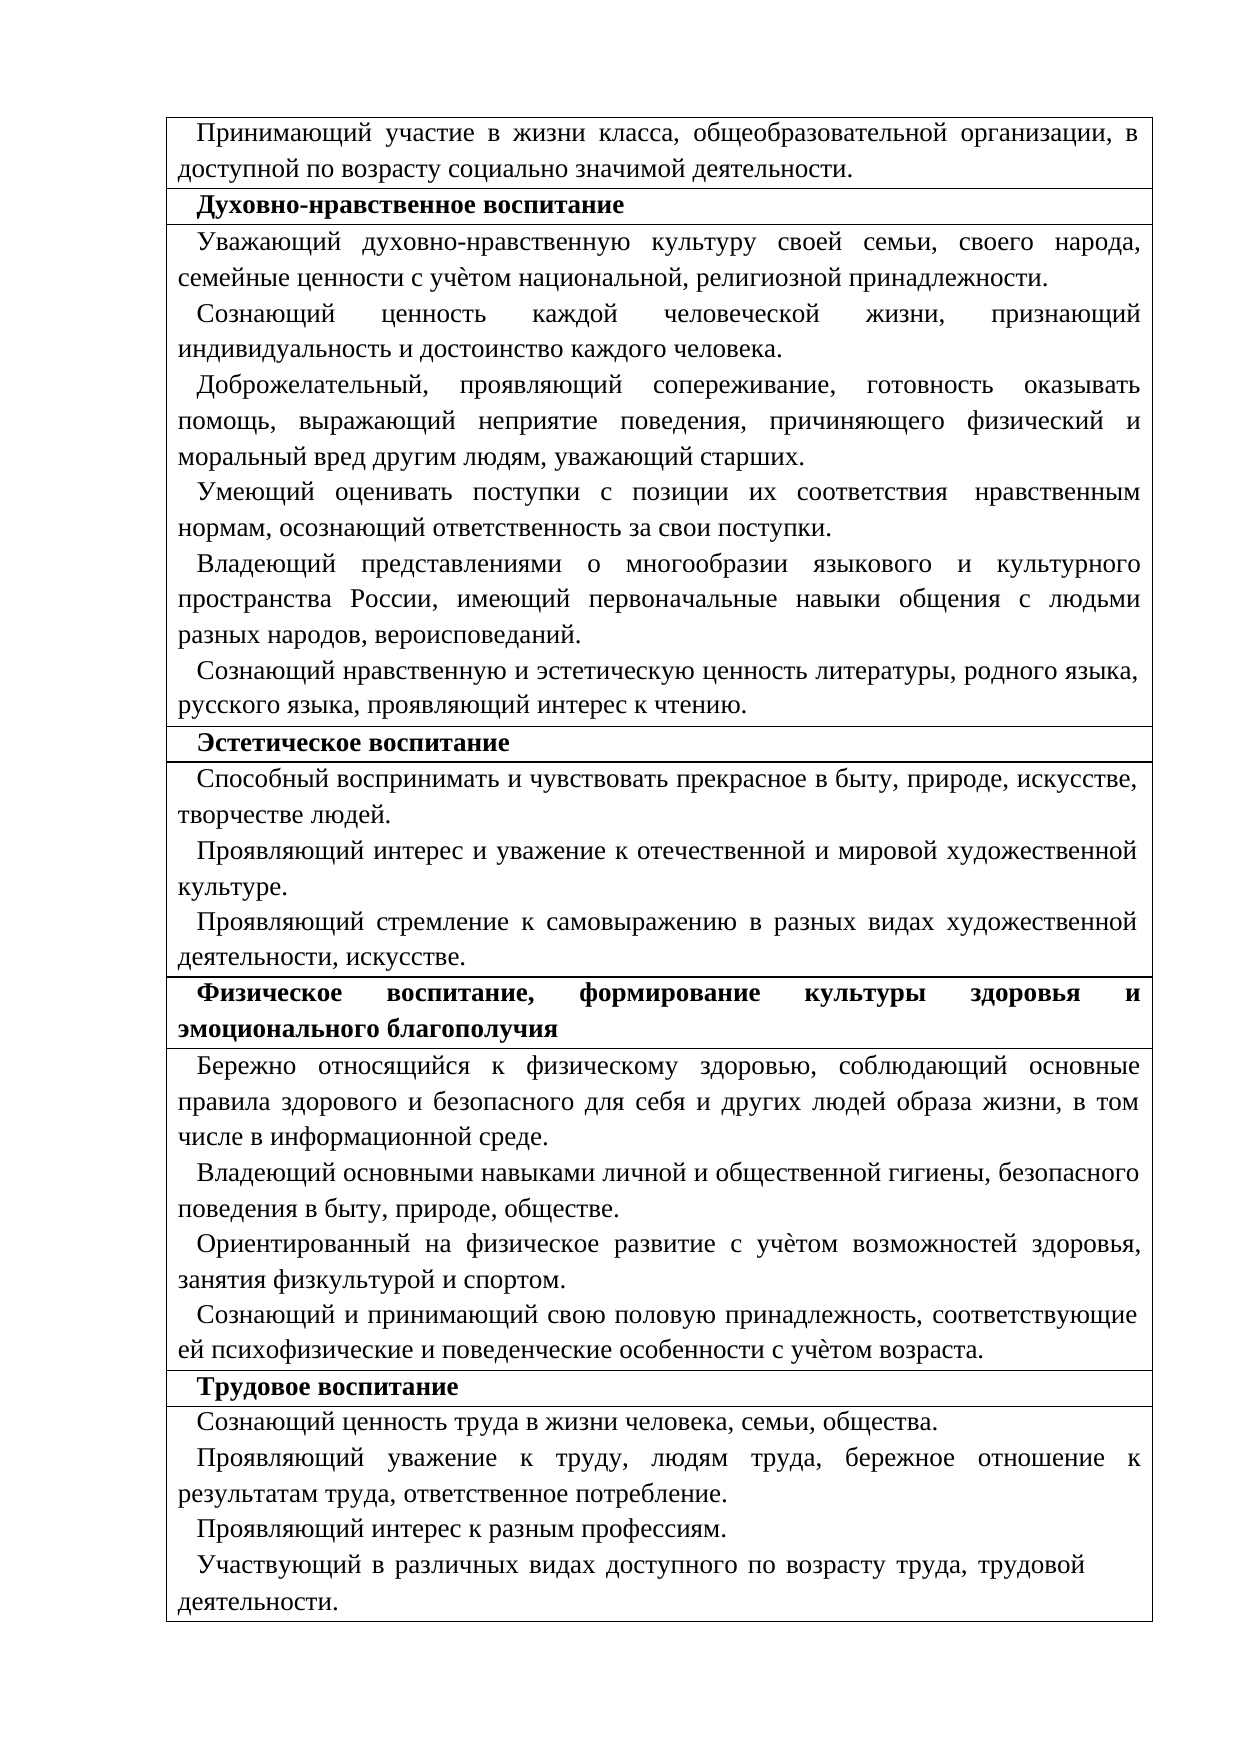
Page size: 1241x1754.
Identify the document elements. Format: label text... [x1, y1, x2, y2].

table_cell Эстетическое воспитание [167, 727, 1152, 761]
table_header Принимающий участие в жизни класса, общеобразовательной организации, в доступной по возрасту социально значимой деятельности. [167, 118, 1152, 188]
table_cell Сознающий ценность труда в жизни человека, семьи, общества. Проявляющий уважение к труду, людям труда, бережное отношение к результатам труда, ответственное потребление. Проявляющий интерес к разным профессиям. Участвующий в различных видах доступного по возрасту труда, трудовой деятельности. [167, 1407, 1152, 1621]
table_cell Бережно относящийся к физическому здоровью, соблюдающий основные правила здорового и безопасного для себя и других людей образа жизни, в том числе в информационной среде. Владеющий основными навыками личной и общественной гигиены, безопасного поведения в быту, природе, обществе. Ориентированный на физическое развитие с учѐтом возможностей здоровья, занятия физкультурой и спортом. Сознающий и принимающий свою половую принадлежность, соответствующие ей психофизические и поведенческие особенности с учѐтом возраста. [167, 1049, 1152, 1370]
table_cell Способный воспринимать и чувствовать прекрасное в быту, природе, искусстве, творчестве людей. Проявляющий интерес и уважение к отечественной и мировой художественной культуре. Проявляющий стремление к самовыражению в разных видах художественной деятельности, искусстве. [167, 763, 1152, 976]
table_cell Физическое воспитание, формирование культуры здоровья и эмоционального благополучия [167, 978, 1152, 1048]
table_cell Уважающий духовно-нравственную культуру своей семьи, своего народа, семейные ценности с учѐтом национальной, религиозной принадлежности. Сознающий ценность каждой человеческой жизни, признающий индивидуальность и достоинство каждого человека. Доброжелательный, проявляющий сопереживание, готовность оказывать помощь, выражающий неприятие поведения, причиняющего физический и моральный вред другим людям, уважающий старших. Умеющий оценивать поступки с позиции их соответствия нравственным нормам, осознающий ответственность за свои поступки. Владеющий представлениями о многообразии языкового и культурного пространства России, имеющий первоначальные навыки общения с людьми разных народов, вероисповеданий. Сознающий нравственную и эстетическую ценность литературы, родного языка, русского языка, проявляющий интерес к чтению. [167, 225, 1152, 726]
table_cell Духовно-нравственное воспитание [167, 189, 1152, 224]
table_cell Трудовое воспитание [167, 1371, 1152, 1406]
